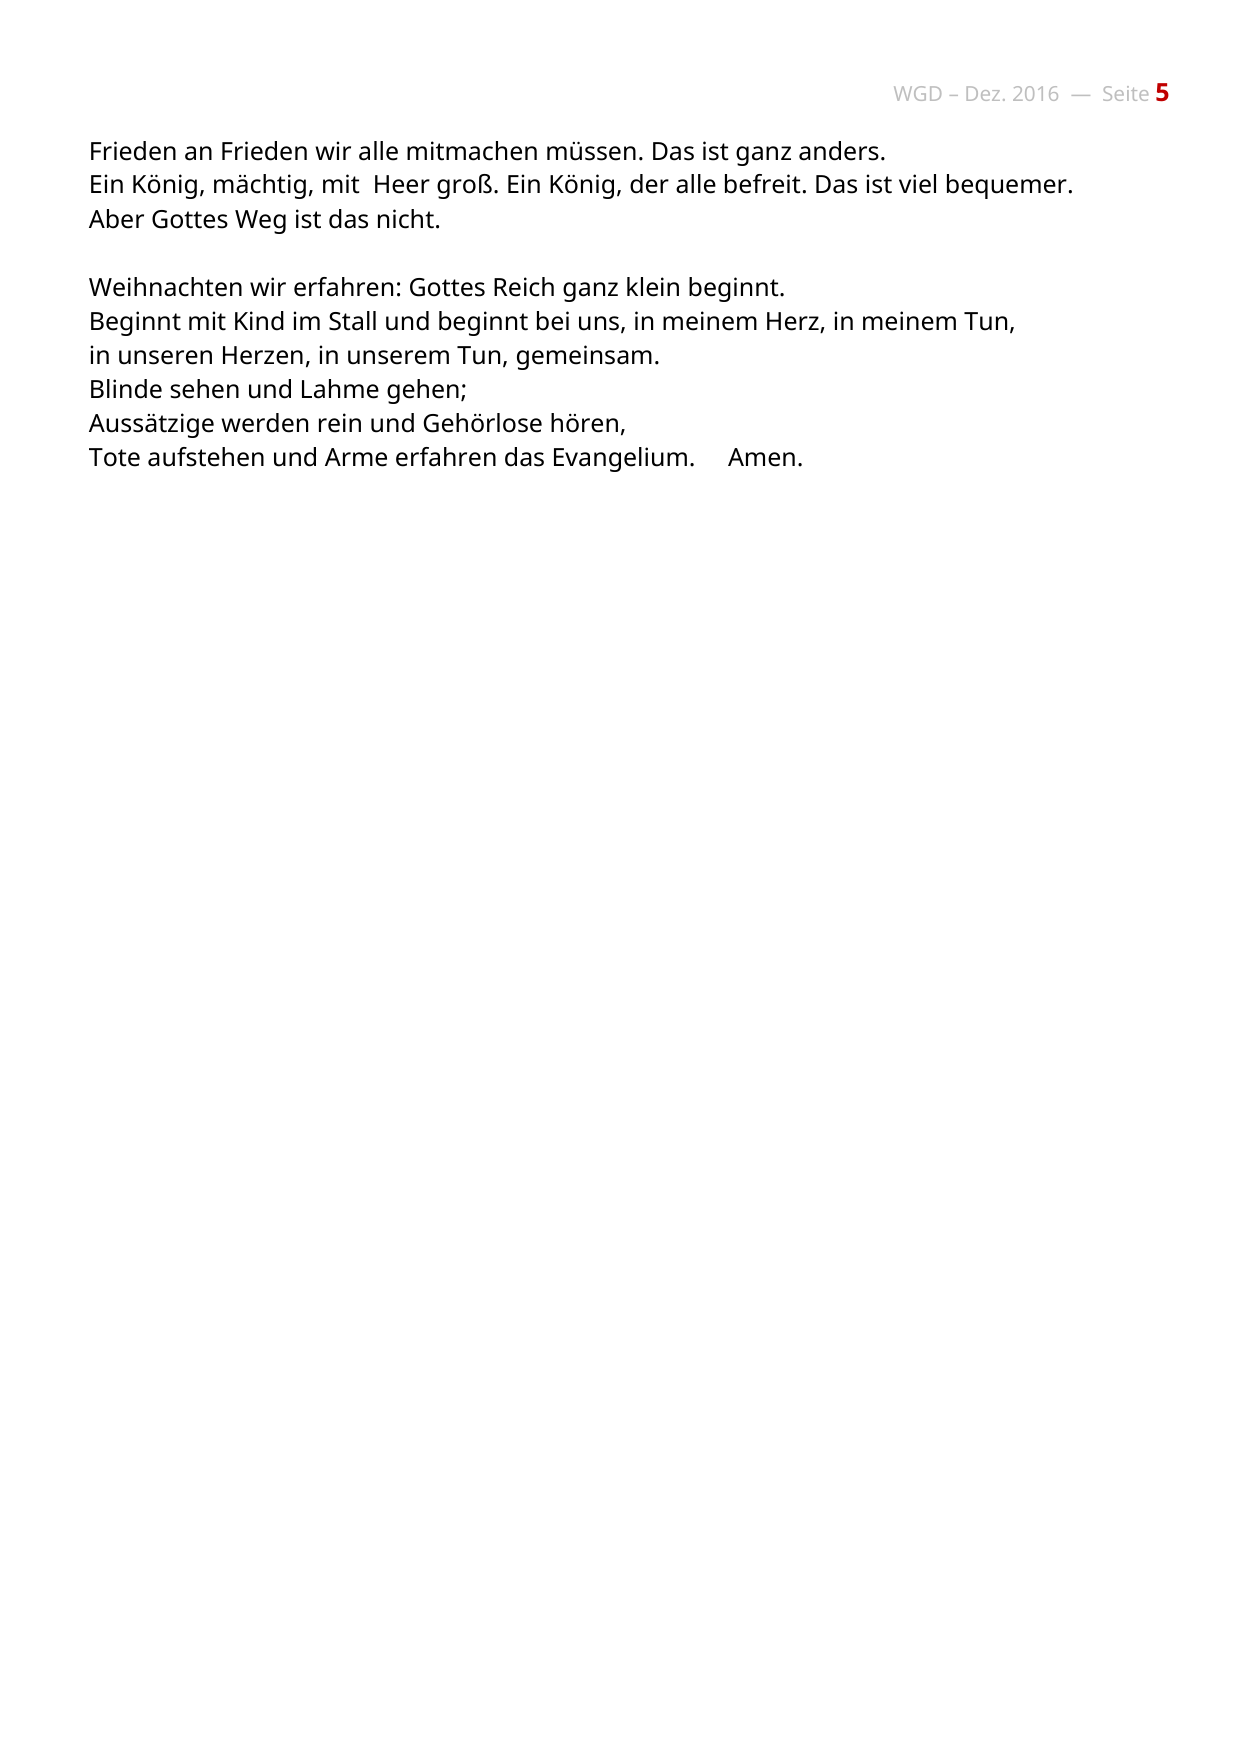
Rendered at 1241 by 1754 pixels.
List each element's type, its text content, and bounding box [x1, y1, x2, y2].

text Aussätzige werden rein und Gehörlose hören, [89, 406, 1169, 440]
text Weihnachten wir erfahren: Gottes Reich ganz klein beginnt. [89, 269, 1169, 303]
text Blinde sehen und Lahme gehen; [89, 372, 1169, 406]
text in unseren Herzen, in unserem Tun, gemeinsam. [89, 337, 1169, 372]
text Beginnt mit Kind im Stall und beginnt bei uns, in meinem Herz, in meinem Tun, [89, 303, 1169, 337]
text Tote aufstehen und Arme erfahren das Evangelium. Amen. [89, 440, 1169, 474]
text Frieden an Frieden wir alle mitmachen müssen. Das ist ganz anders. [89, 133, 1169, 167]
text Ein König, mächtig, mit Heer groß. Ein König, der alle befreit. Das ist viel bequemer. [89, 167, 1169, 201]
text Aber Gottes Weg ist das nicht. [89, 201, 1169, 235]
